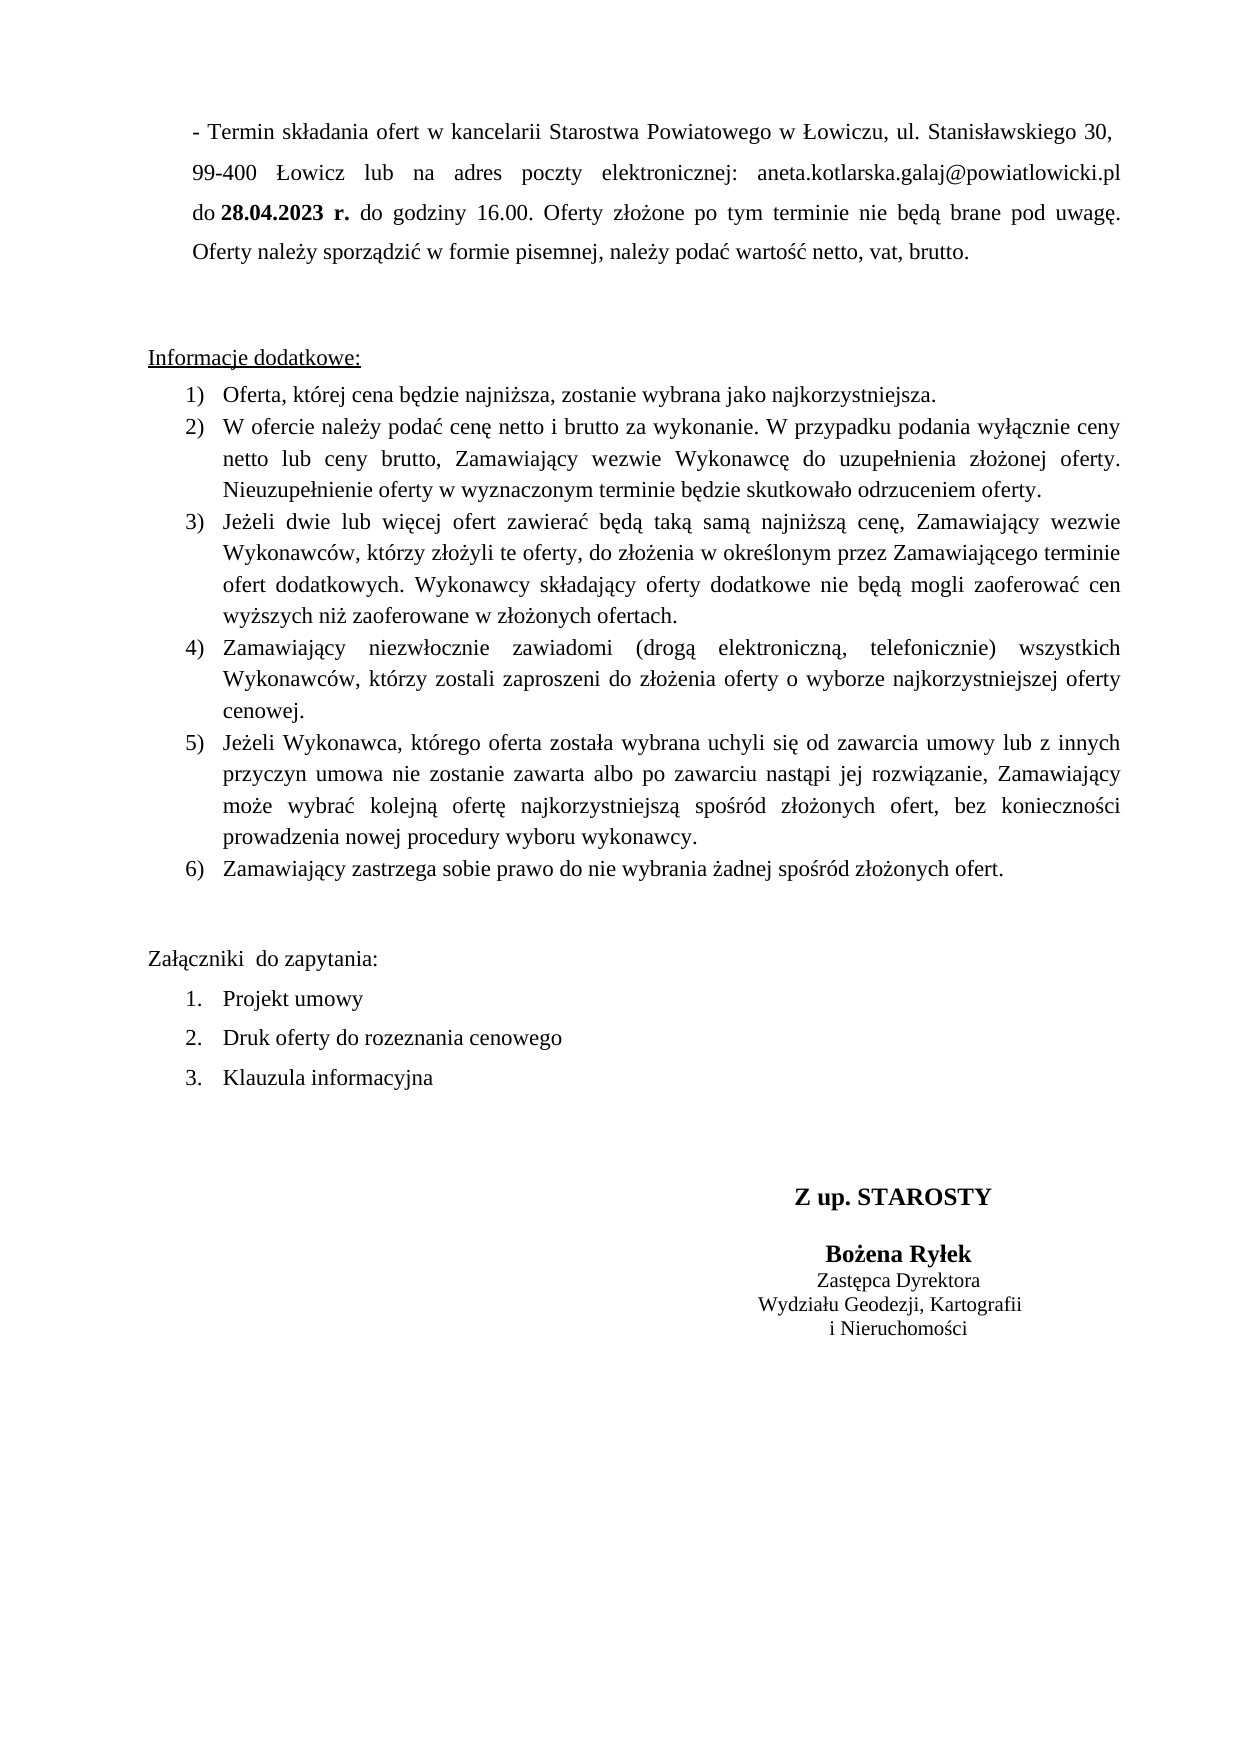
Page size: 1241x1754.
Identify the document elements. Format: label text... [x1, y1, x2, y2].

list Druk oferty do rozeznania cenowego [185, 1024, 1122, 1051]
list Zamawiający zastrzega sobie prawo do nie wybrania żadnej spośród złożonych ofert. [185, 855, 1122, 881]
list Klauzula informacyjna [185, 1064, 1122, 1090]
text Załączniki do zapytania: [148, 945, 1122, 972]
list Oferta, której cena będzie najniższa, zostanie wybrana jako najkorzystniejsza. [185, 381, 1122, 408]
text Informacje dodatkowe: [148, 344, 1122, 370]
list Zamawiający niezwłocznie zawiadomi (drogą elektroniczną, telefonicznie) wszystkich Wykonawców, którzy zostali zaproszeni do złożenia oferty o wyborze najkorzystniejszej oferty cenowej. [185, 634, 1122, 723]
list Projekt umowy [185, 985, 1122, 1011]
list Jeżeli Wykonawca, którego oferta została wybrana uchyli się od zawarcia umowy lub z innych przyczyn umowa nie zostanie zawarta albo po zawarciu nastąpi jej rozwiązanie, Zamawiający może wybrać kolejną ofertę najkorzystniejszą spośród złożonych ofert, bez konieczności prowadzenia nowej procedury wyboru wykonawcy. [185, 729, 1122, 850]
text Z up. STAROSTY [590, 1182, 1122, 1211]
list Jeżeli dwie lub więcej ofert zawierać będą taką samą najniższą cenę, Zamawiający wezwie Wykonawców, którzy złożyli te oferty, do złożenia w określonym przez Zamawiającego terminie ofert dodatkowych. Wykonawcy składający oferty dodatkowe nie będą mogli zaoferować cen wyższych niż zaoferowane w złożonych ofertach. [185, 508, 1122, 629]
text Zastępca Dyrektora [295, 1268, 1122, 1292]
list W ofercie należy podać cenę netto i brutto za wykonanie. W przypadku podania wyłącznie ceny netto lub ceny brutto, Zamawiający wezwie Wykonawcę do uzupełnienia złożonej oferty. Nieuzupełnienie oferty w wyznaczonym terminie będzie skutkowało odrzuceniem oferty. [185, 413, 1122, 502]
text i Nieruchomości [590, 1316, 1122, 1340]
text Wydziału Geodezji, Kartografii [516, 1292, 1122, 1316]
text - Termin składania ofert w kancelarii Starostwa Powiatowego w Łowiczu, ul. Stanisławskiego 30, 99-400 Łowicz lub na adres poczty elektronicznej: aneta.kotlarska.galaj@powiatlowicki.pl do 28.04.2023 r. do godziny 16.00. Oferty złożone po tym terminie nie będą brane pod uwagę. Oferty należy sporządzić w formie pisemnej, należy podać wartość netto, vat, brutto. [192, 118, 1122, 265]
text Bożena Ryłek [221, 1239, 1122, 1268]
